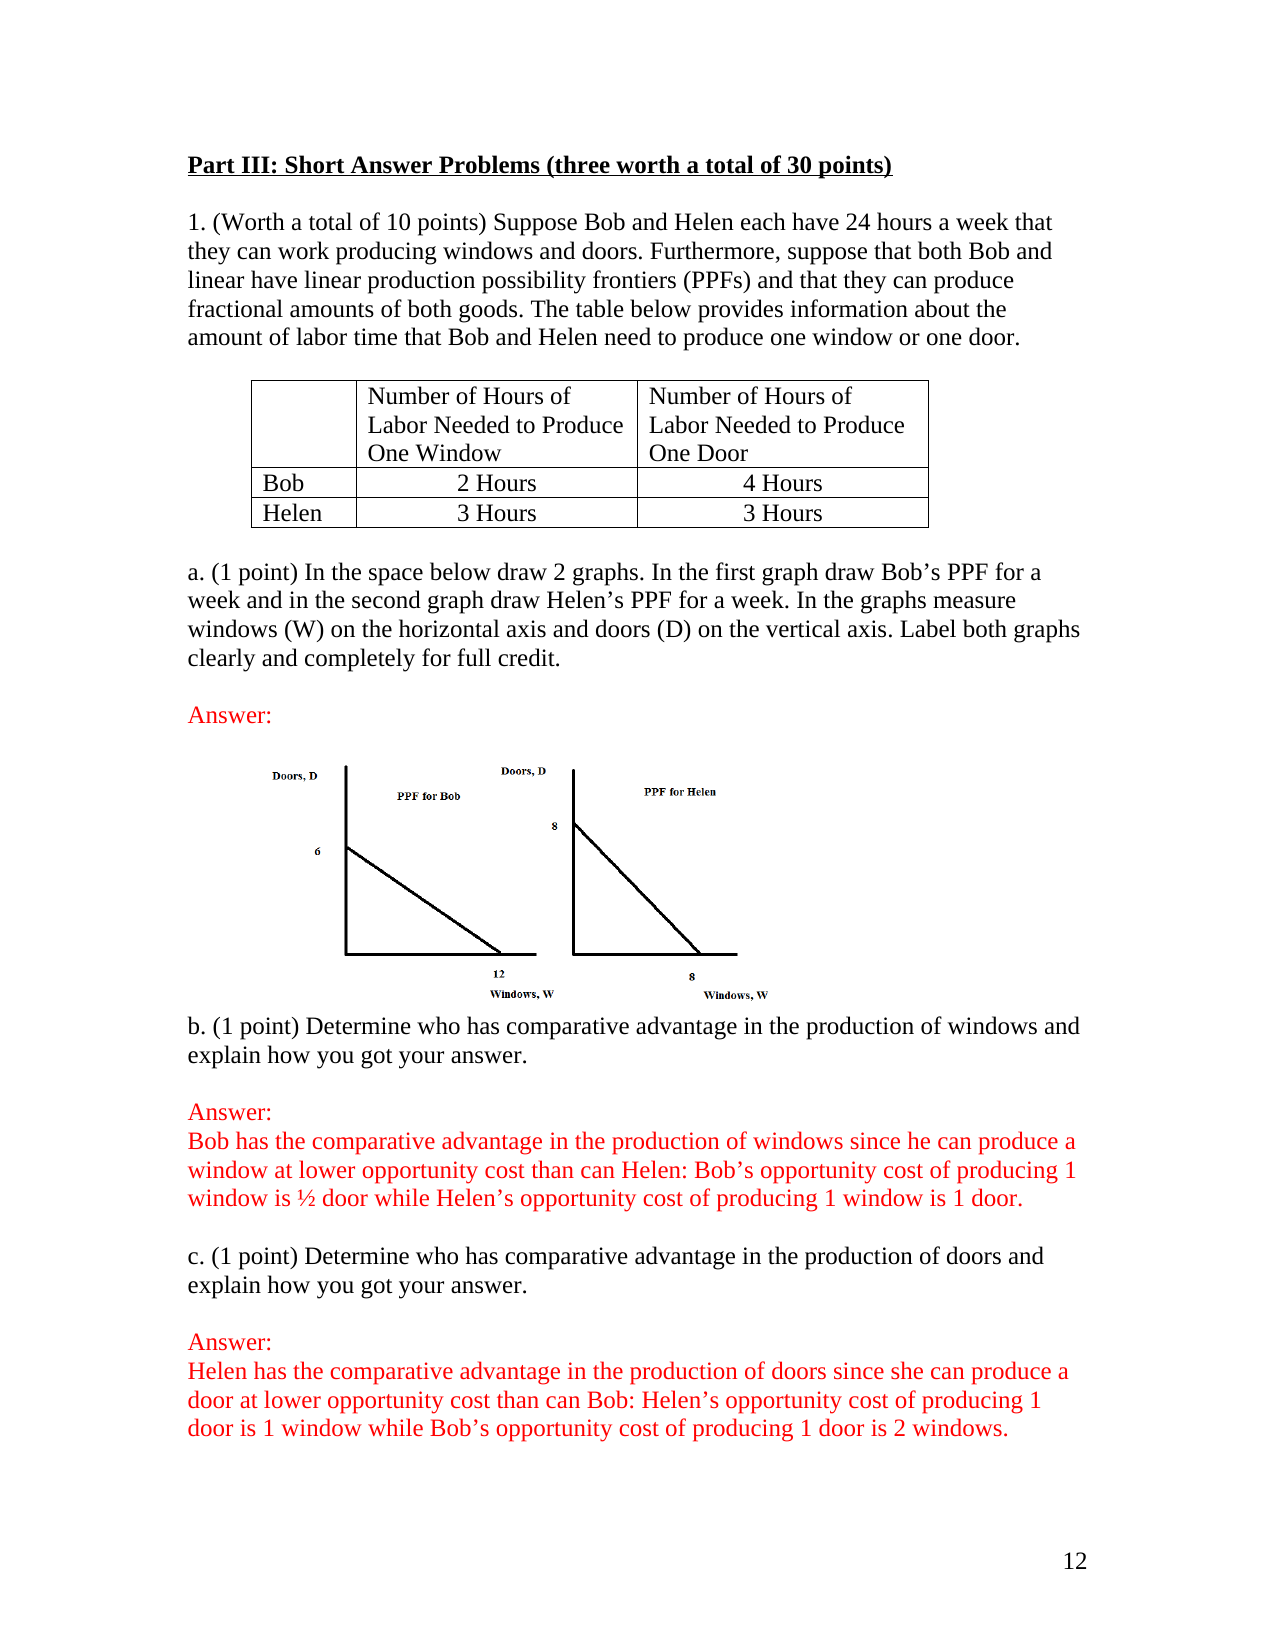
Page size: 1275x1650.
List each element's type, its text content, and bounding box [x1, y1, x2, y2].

text Answer: [187, 1097, 1087, 1126]
table_cell 4 Hours [638, 468, 928, 497]
table_cell 3 Hours [638, 498, 928, 527]
table_cell 2 Hours [357, 468, 637, 497]
table_header [252, 381, 356, 467]
list Bob has the comparative advantage in the production of windows since he can produce a window at lower opportunity cost than can Helen: Bob’s opportunity cost of producing 1 window is ½ door while Helen’s opportunity cost of producing 1 window is 1 door. [187, 1126, 1087, 1212]
text a. (1 point) In the space below draw 2 graphs. In the first graph draw Bob’s PPF for a week and in the second graph draw Helen’s PPF for a week. In the graphs measure windows (W) on the horizontal axis and doors (D) on the vertical axis. Label both graphs clearly and completely for full credit. [187, 557, 1087, 672]
table_cell Helen [252, 498, 356, 527]
text Answer: [187, 700, 1087, 729]
text c. (1 point) Determine who has comparative advantage in the production of doors and explain how you got your answer. [187, 1241, 1087, 1298]
table_header Number of Hours of Labor Needed to Produce One Window [357, 381, 637, 467]
table_header Number of Hours of Labor Needed to Produce One Door [638, 381, 928, 467]
table_cell Bob [252, 468, 356, 497]
text b. (1 point) Determine who has comparative advantage in the production of windows and explain how you got your answer. [187, 1011, 1087, 1068]
picture [262, 729, 799, 1011]
list Answer: [187, 1327, 1087, 1356]
table_cell 3 Hours [357, 498, 637, 527]
list Helen has the comparative advantage in the production of doors since she can produce a door at lower opportunity cost than can Bob: Helen’s opportunity cost of producing 1 door is 1 window while Bob’s opportunity cost of producing 1 door is 2 windows. [187, 1356, 1087, 1442]
text Part III: Short Answer Problems (three worth a total of 30 points) [187, 150, 1087, 179]
text 1. (Worth a total of 10 points) Suppose Bob and Helen each have 24 hours a week that they can work producing windows and doors. Furthermore, suppose that both Bob and linear have linear production possibility frontiers (PPFs) and that they can produce fractional amounts of both goods. The table below provides information about the amount of labor time that Bob and Helen need to produce one window or one door. [187, 207, 1087, 351]
